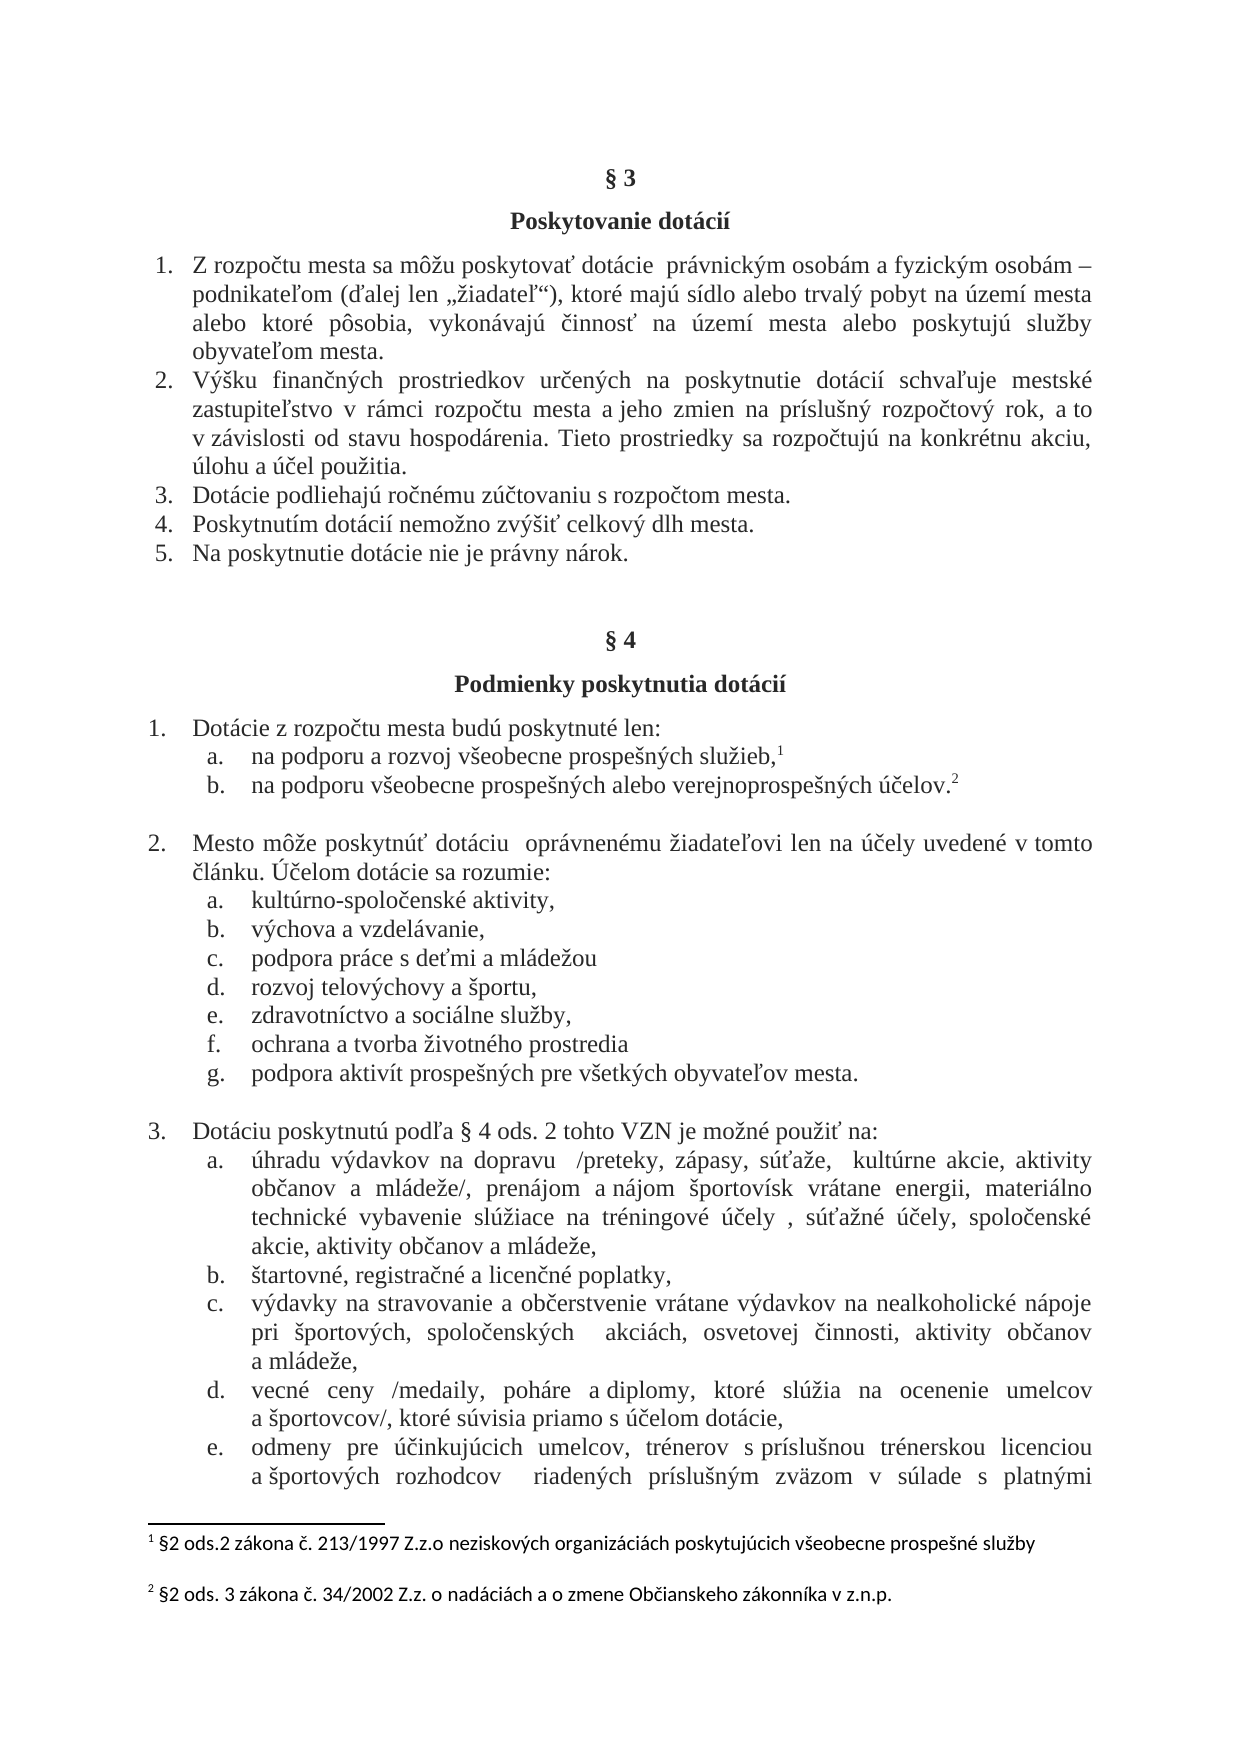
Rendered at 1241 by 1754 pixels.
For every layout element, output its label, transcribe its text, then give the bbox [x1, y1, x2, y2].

list na podporu všeobecne prospešných alebo verejnoprospešných účelov. [207, 770, 1093, 799]
list Mesto môže poskytnúť dotáciu oprávnenému žiadateľovi len na účely uvedené v tomto článku. Účelom dotácie sa rozumie: [148, 828, 1093, 886]
list zdravotníctvo a sociálne služby, [207, 1001, 1093, 1029]
list Dotácie podliehajú ročnému zúčtovaniu s rozpočtom mesta. [154, 480, 1093, 509]
list Z rozpočtu mesta sa môžu poskytovať dotácie právnickým osobám a fyzickým osobám – podnikateľom (ďalej len „žiadateľ“), ktoré majú sídlo alebo trvalý pobyt na území mesta alebo ktoré pôsobia, vykonávajú činnosť na území mesta alebo poskytujú služby obyvateľom mesta. [154, 250, 1093, 365]
list úhradu výdavkov na dopravu /preteky, zápasy, súťaže, kultúrne akcie, aktivity občanov a mládeže/, prenájom a nájom športovísk vrátane energii, materiálno technické vybavenie slúžiace na tréningové účely , súťažné účely, spoločenské akcie, aktivity občanov a mládeže, [207, 1145, 1093, 1260]
list kultúrno-spoločenské aktivity, [207, 886, 1093, 914]
text § 4 [148, 625, 1093, 654]
list výdavky na stravovanie a občerstvenie vrátane výdavkov na nealkoholické nápoje pri športových, spoločenských akciách, osvetovej činnosti, aktivity občanov a mládeže, [207, 1288, 1093, 1375]
list rozvoj telovýchovy a športu, [207, 972, 1093, 1001]
list Na poskytnutie dotácie nie je právny nárok. [154, 538, 1093, 566]
list Výšku finančných prostriedkov určených na poskytnutie dotácií schvaľuje mestské zastupiteľstvo v rámci rozpočtu mesta a jeho zmien na príslušný rozpočtový rok, a to v závislosti od stavu hospodárenia. Tieto prostriedky sa rozpočtujú na konkrétnu akciu, úlohu a účel použitia. [154, 365, 1093, 480]
list ochrana a tvorba životného prostredia [207, 1029, 1093, 1058]
text Poskytovanie dotácií [148, 206, 1093, 235]
list na podporu a rozvoj všeobecne prospešných služieb, [207, 741, 1093, 770]
list podpora aktivít prospešných pre všetkých obyvateľov mesta. [207, 1058, 1093, 1087]
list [207, 1432, 1093, 1490]
list štartovné, registračné a licenčné poplatky, [207, 1260, 1093, 1288]
list Poskytnutím dotácií nemožno zvýšiť celkový dlh mesta. [154, 509, 1093, 538]
list vecné ceny /medaily, poháre a diplomy, ktoré slúžia na ocenenie umelcov a športovcov/, ktoré súvisia priamo s účelom dotácie, [207, 1375, 1093, 1432]
text § 3 [148, 163, 1093, 191]
list Dotáciu poskytnutú podľa § 4 ods. 2 tohto VZN je možné použiť na: [148, 1116, 1093, 1145]
list Dotácie z rozpočtu mesta budú poskytnuté len: [148, 713, 1093, 741]
text Podmienky poskytnutia dotácií [148, 669, 1093, 698]
list výchova a vzdelávanie, [207, 914, 1093, 943]
list podpora práce s deťmi a mládežou [207, 943, 1093, 972]
